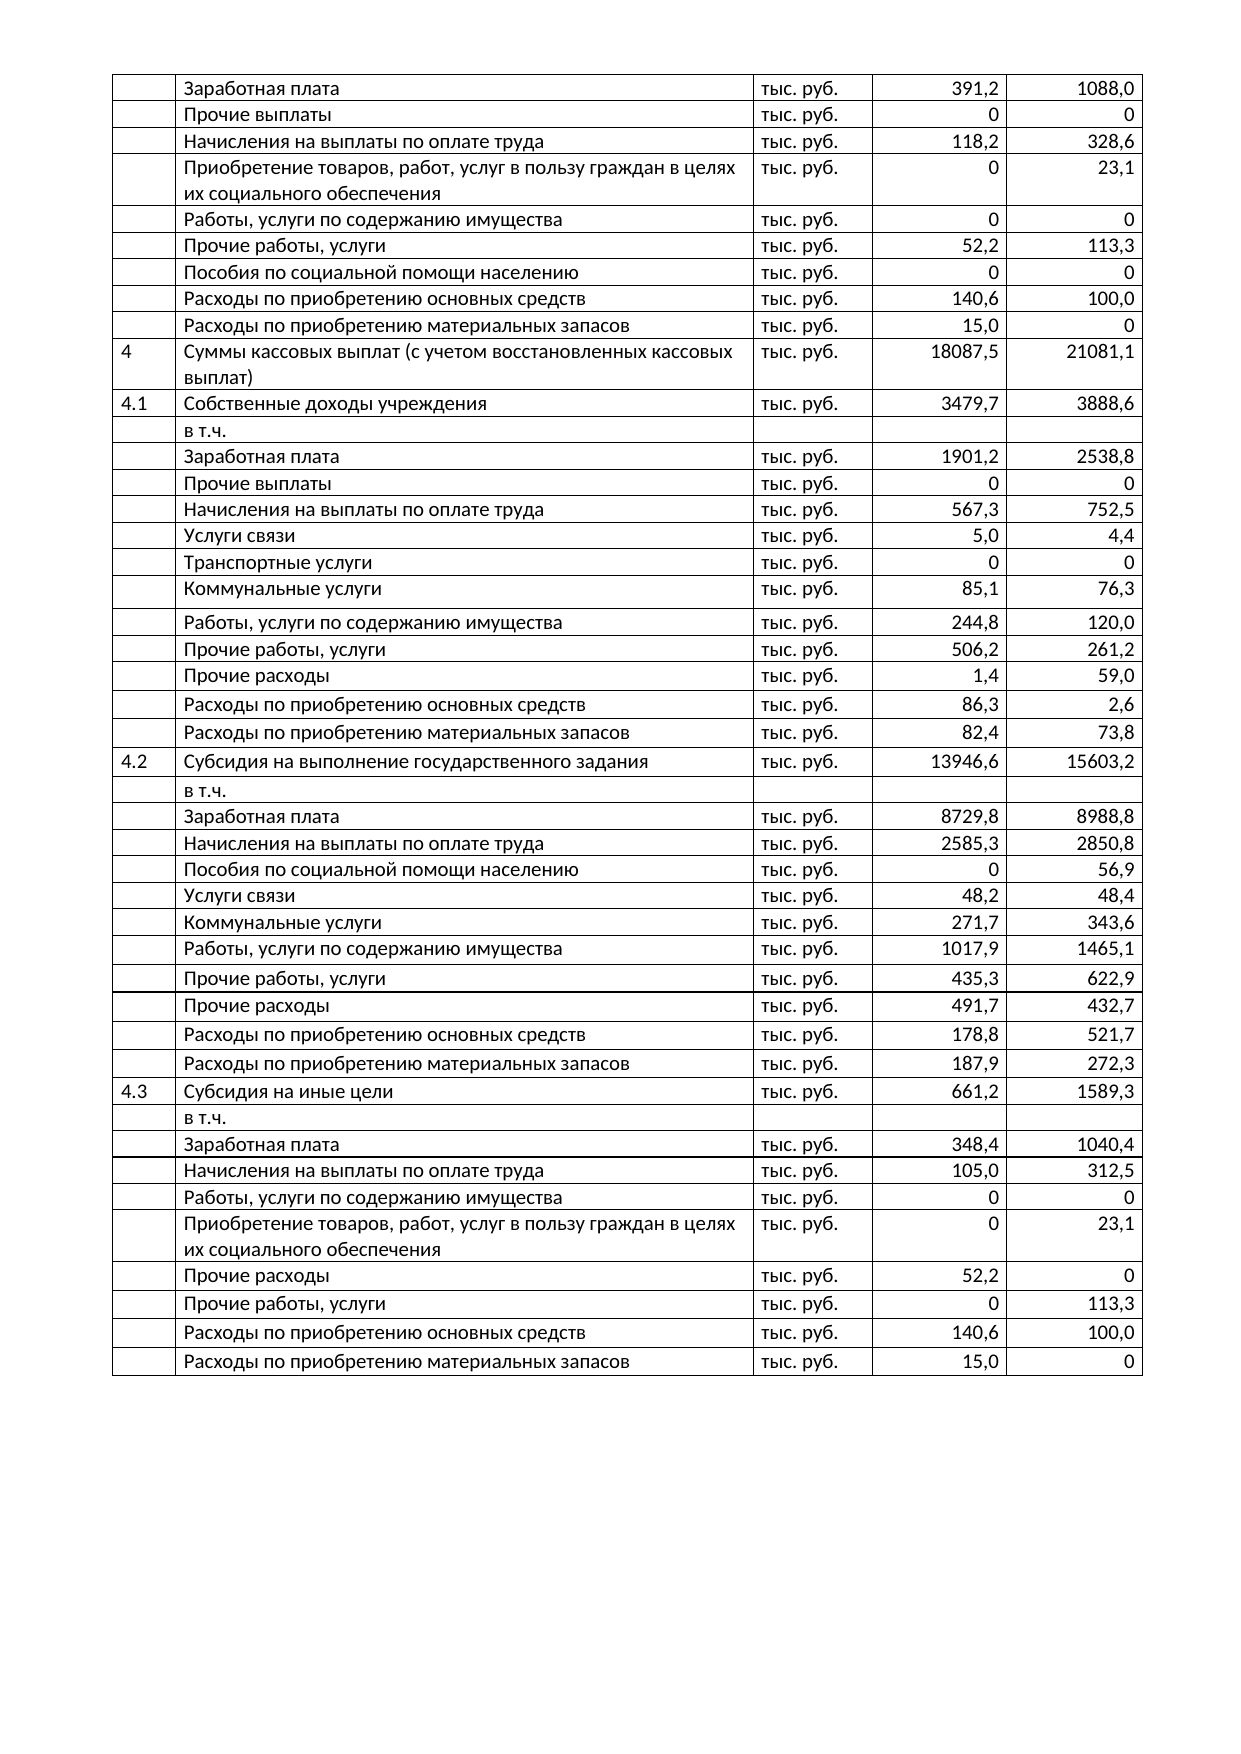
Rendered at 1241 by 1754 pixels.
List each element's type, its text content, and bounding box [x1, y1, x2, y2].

table_cell Работы, услуги по содержанию имущества [176, 609, 753, 635]
table_cell 0 [873, 259, 1006, 284]
table_cell тыс. руб. [754, 75, 872, 100]
table_cell [113, 1348, 175, 1374]
table_cell Прочие расходы [176, 662, 753, 690]
table_cell тыс. руб. [754, 154, 872, 205]
table_cell 506,2 [873, 636, 1006, 661]
table_cell [113, 470, 175, 495]
table_cell 0 [1007, 1184, 1142, 1209]
table_cell 73,8 [1007, 719, 1142, 747]
table_cell [754, 417, 872, 442]
table_cell тыс. руб. [754, 101, 872, 127]
table_cell 113,3 [1007, 233, 1142, 258]
table_cell 23,1 [1007, 154, 1142, 205]
table_cell 244,8 [873, 609, 1006, 635]
table_cell тыс. руб. [754, 803, 872, 829]
table_cell Начисления на выплаты по оплате труда [176, 496, 753, 522]
table_cell 113,3 [1007, 1291, 1142, 1318]
table_cell [113, 662, 175, 690]
table_cell 5,0 [873, 523, 1006, 548]
table_cell [113, 101, 175, 127]
table_cell в т.ч. [176, 777, 753, 802]
table_cell [113, 496, 175, 522]
table_cell [113, 777, 175, 802]
table_cell [754, 777, 872, 802]
table_cell Начисления на выплаты по оплате труда [176, 128, 753, 153]
table_cell тыс. руб. [754, 1348, 872, 1374]
table_cell 4.3 [113, 1078, 175, 1103]
table_cell [113, 312, 175, 337]
table_cell Суммы кассовых выплат (с учетом восстановленных кассовых выплат) [176, 339, 753, 389]
table_cell Транспортные услуги [176, 549, 753, 574]
table_cell [113, 830, 175, 855]
table_cell [113, 259, 175, 284]
table_cell [113, 443, 175, 469]
table_cell 21081,1 [1007, 339, 1142, 389]
table_cell [113, 1184, 175, 1209]
table_cell тыс. руб. [754, 691, 872, 718]
table_cell Расходы по приобретению материальных запасов [176, 1348, 753, 1374]
table_cell 0 [873, 1210, 1006, 1261]
table_cell 8729,8 [873, 803, 1006, 829]
table_cell 2850,8 [1007, 830, 1142, 855]
table_cell [873, 777, 1006, 802]
table_cell 391,2 [873, 75, 1006, 100]
table_cell Работы, услуги по содержанию имущества [176, 936, 753, 964]
table_cell 0 [1007, 470, 1142, 495]
table_cell 8988,8 [1007, 803, 1142, 829]
table_cell тыс. руб. [754, 856, 872, 882]
table_cell [113, 993, 175, 1021]
table_cell [113, 154, 175, 205]
table_cell [113, 549, 175, 574]
table_cell Прочие работы, услуги [176, 636, 753, 661]
table_cell тыс. руб. [754, 1319, 872, 1347]
table_cell 13946,6 [873, 748, 1006, 776]
table_cell тыс. руб. [754, 993, 872, 1021]
table_cell 56,9 [1007, 856, 1142, 882]
table_cell 661,2 [873, 1078, 1006, 1103]
table_cell тыс. руб. [754, 443, 872, 469]
table_cell 348,4 [873, 1131, 1006, 1156]
table_cell 0 [873, 1291, 1006, 1318]
table_cell Заработная плата [176, 803, 753, 829]
table_cell 0 [873, 154, 1006, 205]
table_cell 1040,4 [1007, 1131, 1142, 1156]
table_cell 312,5 [1007, 1158, 1142, 1183]
table_cell тыс. руб. [754, 312, 872, 337]
table_cell 4.2 [113, 748, 175, 776]
table_cell 1088,0 [1007, 75, 1142, 100]
table_cell [113, 286, 175, 311]
table_cell тыс. руб. [754, 339, 872, 389]
table_cell Субсидия на иные цели [176, 1078, 753, 1103]
table_cell тыс. руб. [754, 909, 872, 934]
table_cell 4 [113, 339, 175, 389]
table_cell 1,4 [873, 662, 1006, 690]
table_cell Прочие работы, услуги [176, 1291, 753, 1318]
table_cell Субсидия на выполнение государственного задания [176, 748, 753, 776]
table_cell тыс. руб. [754, 1291, 872, 1318]
table_cell Работы, услуги по содержанию имущества [176, 1184, 753, 1209]
table_cell 0 [873, 1184, 1006, 1209]
table_cell 272,3 [1007, 1050, 1142, 1077]
table_cell [113, 609, 175, 635]
table_cell тыс. руб. [754, 936, 872, 964]
table_cell [113, 1131, 175, 1156]
table_cell 100,0 [1007, 1319, 1142, 1347]
table_cell 105,0 [873, 1158, 1006, 1183]
table_cell 178,8 [873, 1022, 1006, 1049]
table_cell тыс. руб. [754, 1184, 872, 1209]
table_cell Работы, услуги по содержанию имущества [176, 206, 753, 232]
table_cell 140,6 [873, 1319, 1006, 1347]
table_cell Пособия по социальной помощи населению [176, 259, 753, 284]
table_cell Расходы по приобретению материальных запасов [176, 312, 753, 337]
table_cell Расходы по приобретению материальных запасов [176, 1050, 753, 1077]
table_cell Заработная плата [176, 1131, 753, 1156]
table_cell [754, 1105, 872, 1130]
table_cell Прочие выплаты [176, 470, 753, 495]
table_cell 0 [873, 101, 1006, 127]
table_cell тыс. руб. [754, 609, 872, 635]
table_cell тыс. руб. [754, 883, 872, 908]
table_cell 328,6 [1007, 128, 1142, 153]
table_cell Прочие выплаты [176, 101, 753, 127]
table_cell [113, 1262, 175, 1289]
table_cell [113, 909, 175, 934]
table_cell тыс. руб. [754, 470, 872, 495]
table_cell тыс. руб. [754, 549, 872, 574]
table_cell 82,4 [873, 719, 1006, 747]
table_cell тыс. руб. [754, 965, 872, 991]
table_cell [113, 883, 175, 908]
table_cell тыс. руб. [754, 662, 872, 690]
table_cell Заработная плата [176, 75, 753, 100]
table_cell 0 [873, 470, 1006, 495]
table_cell 120,0 [1007, 609, 1142, 635]
table_cell тыс. руб. [754, 576, 872, 608]
table_cell Прочие расходы [176, 1262, 753, 1289]
table_cell тыс. руб. [754, 286, 872, 311]
table_cell 491,7 [873, 993, 1006, 1021]
table_cell Пособия по социальной помощи населению [176, 856, 753, 882]
table_cell 118,2 [873, 128, 1006, 153]
table_cell 0 [873, 206, 1006, 232]
table_cell 0 [1007, 101, 1142, 127]
table_cell тыс. руб. [754, 233, 872, 258]
table_cell Прочие работы, услуги [176, 233, 753, 258]
table_cell 85,1 [873, 576, 1006, 608]
table_cell [113, 936, 175, 964]
table_cell Расходы по приобретению основных средств [176, 691, 753, 718]
table_cell Услуги связи [176, 883, 753, 908]
table_cell 4.1 [113, 390, 175, 416]
table_cell Приобретение товаров, работ, услуг в пользу граждан в целях их социального обеспечения [176, 154, 753, 205]
table_cell Услуги связи [176, 523, 753, 548]
table_cell [113, 75, 175, 100]
table_cell 0 [1007, 549, 1142, 574]
table_cell тыс. руб. [754, 1262, 872, 1289]
table_cell 18087,5 [873, 339, 1006, 389]
table_cell [873, 417, 1006, 442]
table_cell 0 [1007, 312, 1142, 337]
table_cell [113, 691, 175, 718]
table_cell 76,3 [1007, 576, 1142, 608]
table_cell 622,9 [1007, 965, 1142, 991]
table_cell тыс. руб. [754, 1078, 872, 1103]
table_cell 271,7 [873, 909, 1006, 934]
table_cell [113, 803, 175, 829]
table_cell тыс. руб. [754, 1158, 872, 1183]
table_cell Собственные доходы учреждения [176, 390, 753, 416]
table_cell 0 [1007, 1348, 1142, 1374]
table_cell [1007, 1105, 1142, 1130]
table_cell [113, 1319, 175, 1347]
table_cell 0 [873, 549, 1006, 574]
table_cell 2585,3 [873, 830, 1006, 855]
table_cell Приобретение товаров, работ, услуг в пользу граждан в целях их социального обеспечения [176, 1210, 753, 1261]
table_cell [113, 576, 175, 608]
table_cell тыс. руб. [754, 830, 872, 855]
table_cell тыс. руб. [754, 636, 872, 661]
table_cell тыс. руб. [754, 719, 872, 747]
table_cell 1465,1 [1007, 936, 1142, 964]
table_cell тыс. руб. [754, 390, 872, 416]
table_cell 0 [1007, 259, 1142, 284]
table_cell тыс. руб. [754, 206, 872, 232]
table_cell тыс. руб. [754, 1022, 872, 1049]
table_cell 15603,2 [1007, 748, 1142, 776]
table_cell Расходы по приобретению основных средств [176, 1022, 753, 1049]
table_cell Прочие работы, услуги [176, 965, 753, 991]
table_cell 52,2 [873, 233, 1006, 258]
table_cell в т.ч. [176, 417, 753, 442]
table_cell 3888,6 [1007, 390, 1142, 416]
table_cell Коммунальные услуги [176, 909, 753, 934]
table_cell 432,7 [1007, 993, 1142, 1021]
table_cell [113, 1022, 175, 1049]
table_cell тыс. руб. [754, 523, 872, 548]
table_cell 187,9 [873, 1050, 1006, 1077]
table_cell Коммунальные услуги [176, 576, 753, 608]
table_cell 2,6 [1007, 691, 1142, 718]
table_cell 48,4 [1007, 883, 1142, 908]
table_cell 343,6 [1007, 909, 1142, 934]
table_cell 4,4 [1007, 523, 1142, 548]
table_cell 567,3 [873, 496, 1006, 522]
table_cell Прочие расходы [176, 993, 753, 1021]
table_cell [113, 1105, 175, 1130]
table_cell [1007, 417, 1142, 442]
table_cell 1589,3 [1007, 1078, 1142, 1103]
table_cell 52,2 [873, 1262, 1006, 1289]
table_cell [113, 417, 175, 442]
table_cell [873, 1105, 1006, 1130]
table_cell 59,0 [1007, 662, 1142, 690]
table_cell тыс. руб. [754, 496, 872, 522]
table_cell 435,3 [873, 965, 1006, 991]
table_cell [113, 965, 175, 991]
table_cell 100,0 [1007, 286, 1142, 311]
table_cell [113, 523, 175, 548]
table_cell тыс. руб. [754, 748, 872, 776]
table_cell 261,2 [1007, 636, 1142, 661]
table_cell 521,7 [1007, 1022, 1142, 1049]
table_cell [113, 128, 175, 153]
table_cell Начисления на выплаты по оплате труда [176, 1158, 753, 1183]
table_cell 15,0 [873, 312, 1006, 337]
table_cell Начисления на выплаты по оплате труда [176, 830, 753, 855]
table_cell 15,0 [873, 1348, 1006, 1374]
table_cell тыс. руб. [754, 1050, 872, 1077]
table_cell тыс. руб. [754, 1210, 872, 1261]
table_cell Расходы по приобретению основных средств [176, 286, 753, 311]
table_cell [113, 719, 175, 747]
table_cell Заработная плата [176, 443, 753, 469]
table_cell [113, 1158, 175, 1183]
table_cell 3479,7 [873, 390, 1006, 416]
table_cell [113, 206, 175, 232]
table_cell 0 [873, 856, 1006, 882]
table_cell 1901,2 [873, 443, 1006, 469]
table_cell [113, 856, 175, 882]
table_cell 2538,8 [1007, 443, 1142, 469]
table_cell Расходы по приобретению материальных запасов [176, 719, 753, 747]
table_cell в т.ч. [176, 1105, 753, 1130]
table_cell 1017,9 [873, 936, 1006, 964]
table_cell 0 [1007, 206, 1142, 232]
table_cell [113, 1050, 175, 1077]
table_cell [113, 636, 175, 661]
table_cell тыс. руб. [754, 1131, 872, 1156]
table_cell [1007, 777, 1142, 802]
table_cell [113, 1291, 175, 1318]
table_cell 752,5 [1007, 496, 1142, 522]
table_cell [113, 1210, 175, 1261]
table_cell 86,3 [873, 691, 1006, 718]
table_cell 0 [1007, 1262, 1142, 1289]
table_cell тыс. руб. [754, 128, 872, 153]
table_cell 23,1 [1007, 1210, 1142, 1261]
table_cell Расходы по приобретению основных средств [176, 1319, 753, 1347]
table_cell 140,6 [873, 286, 1006, 311]
table_cell 48,2 [873, 883, 1006, 908]
table_cell [113, 233, 175, 258]
table_cell тыс. руб. [754, 259, 872, 284]
